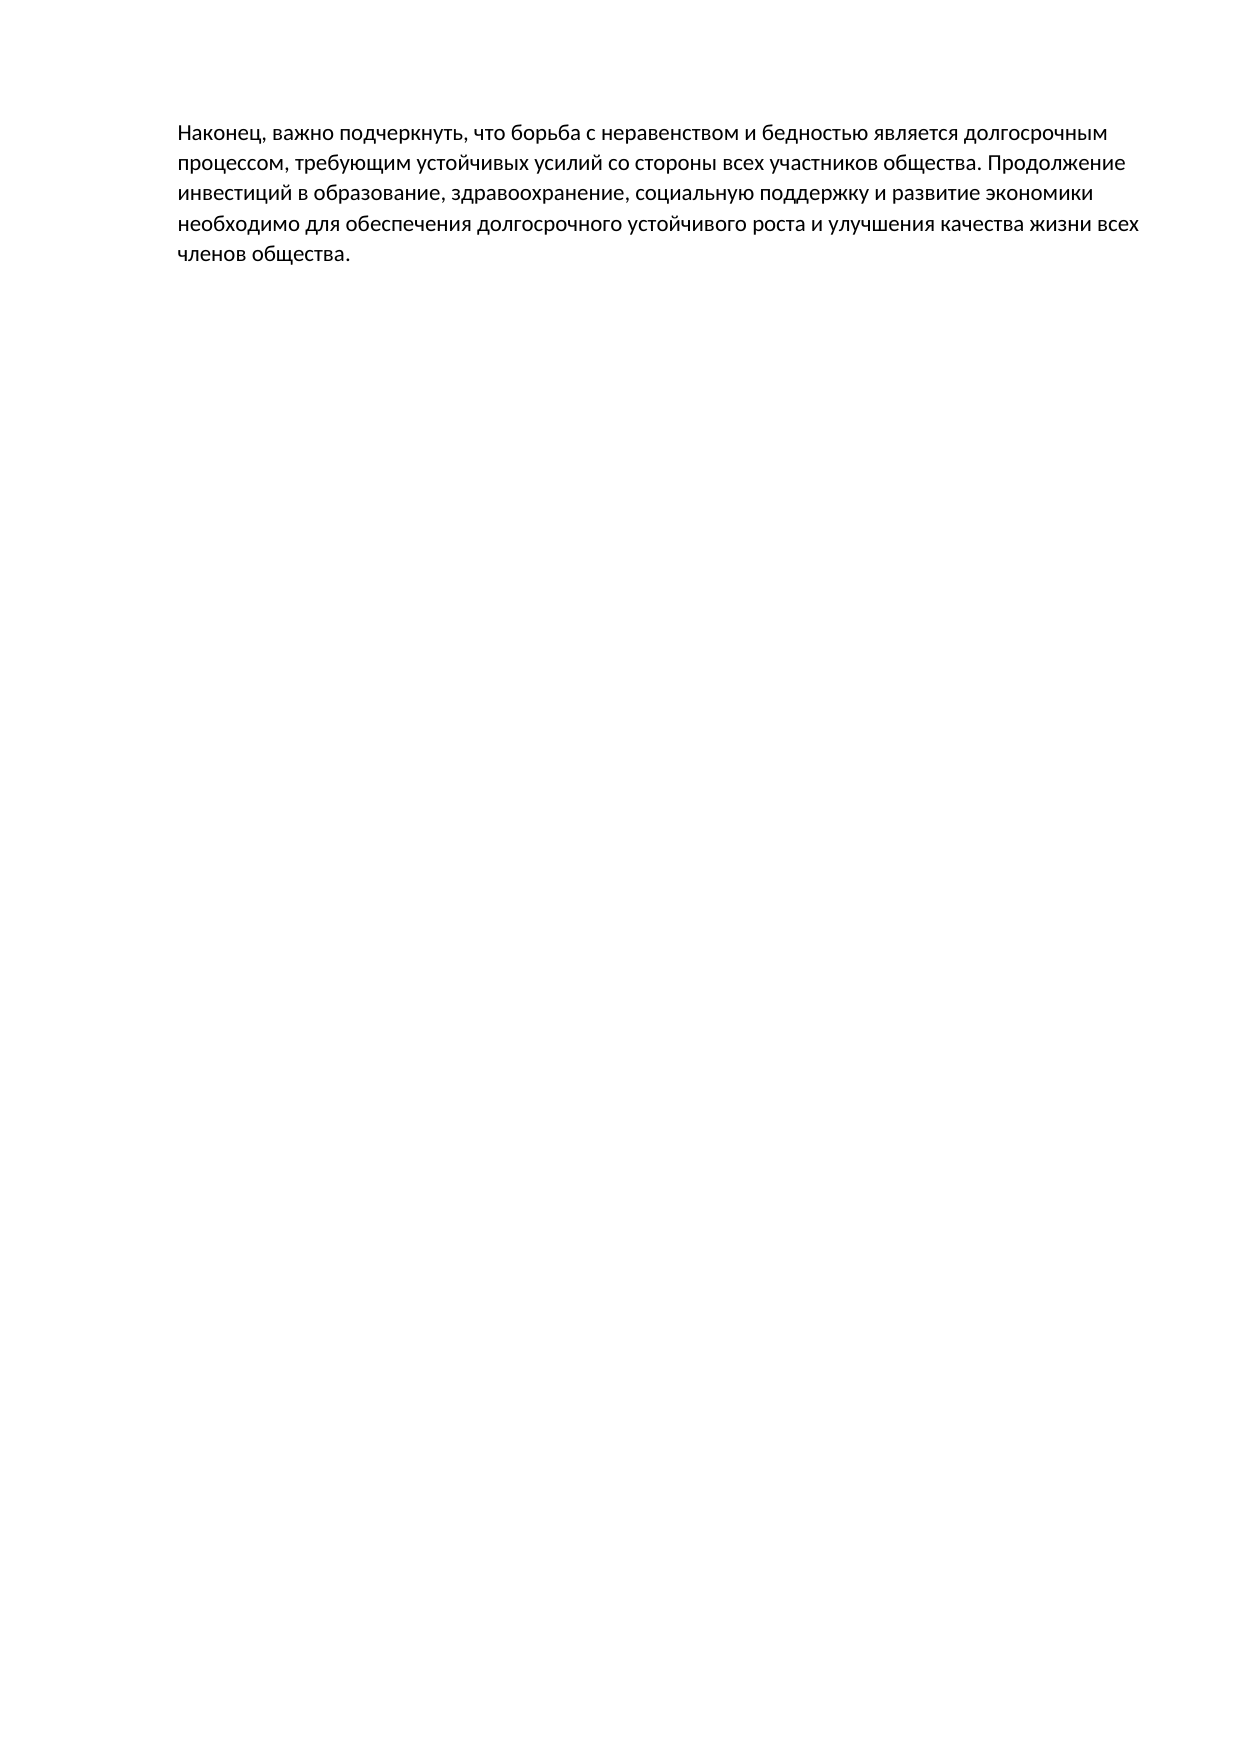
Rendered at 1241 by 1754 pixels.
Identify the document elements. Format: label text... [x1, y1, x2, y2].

text Наконец, важно подчеркнуть, что борьба с неравенством и бедностью является долгосрочным процессом, требующим устойчивых усилий со стороны всех участников общества. Продолжение инвестиций в образование, здравоохранение, социальную поддержку и развитие экономики необходимо для обеспечения долгосрочного устойчивого роста и улучшения качества жизни всех членов общества. [177, 118, 1152, 267]
